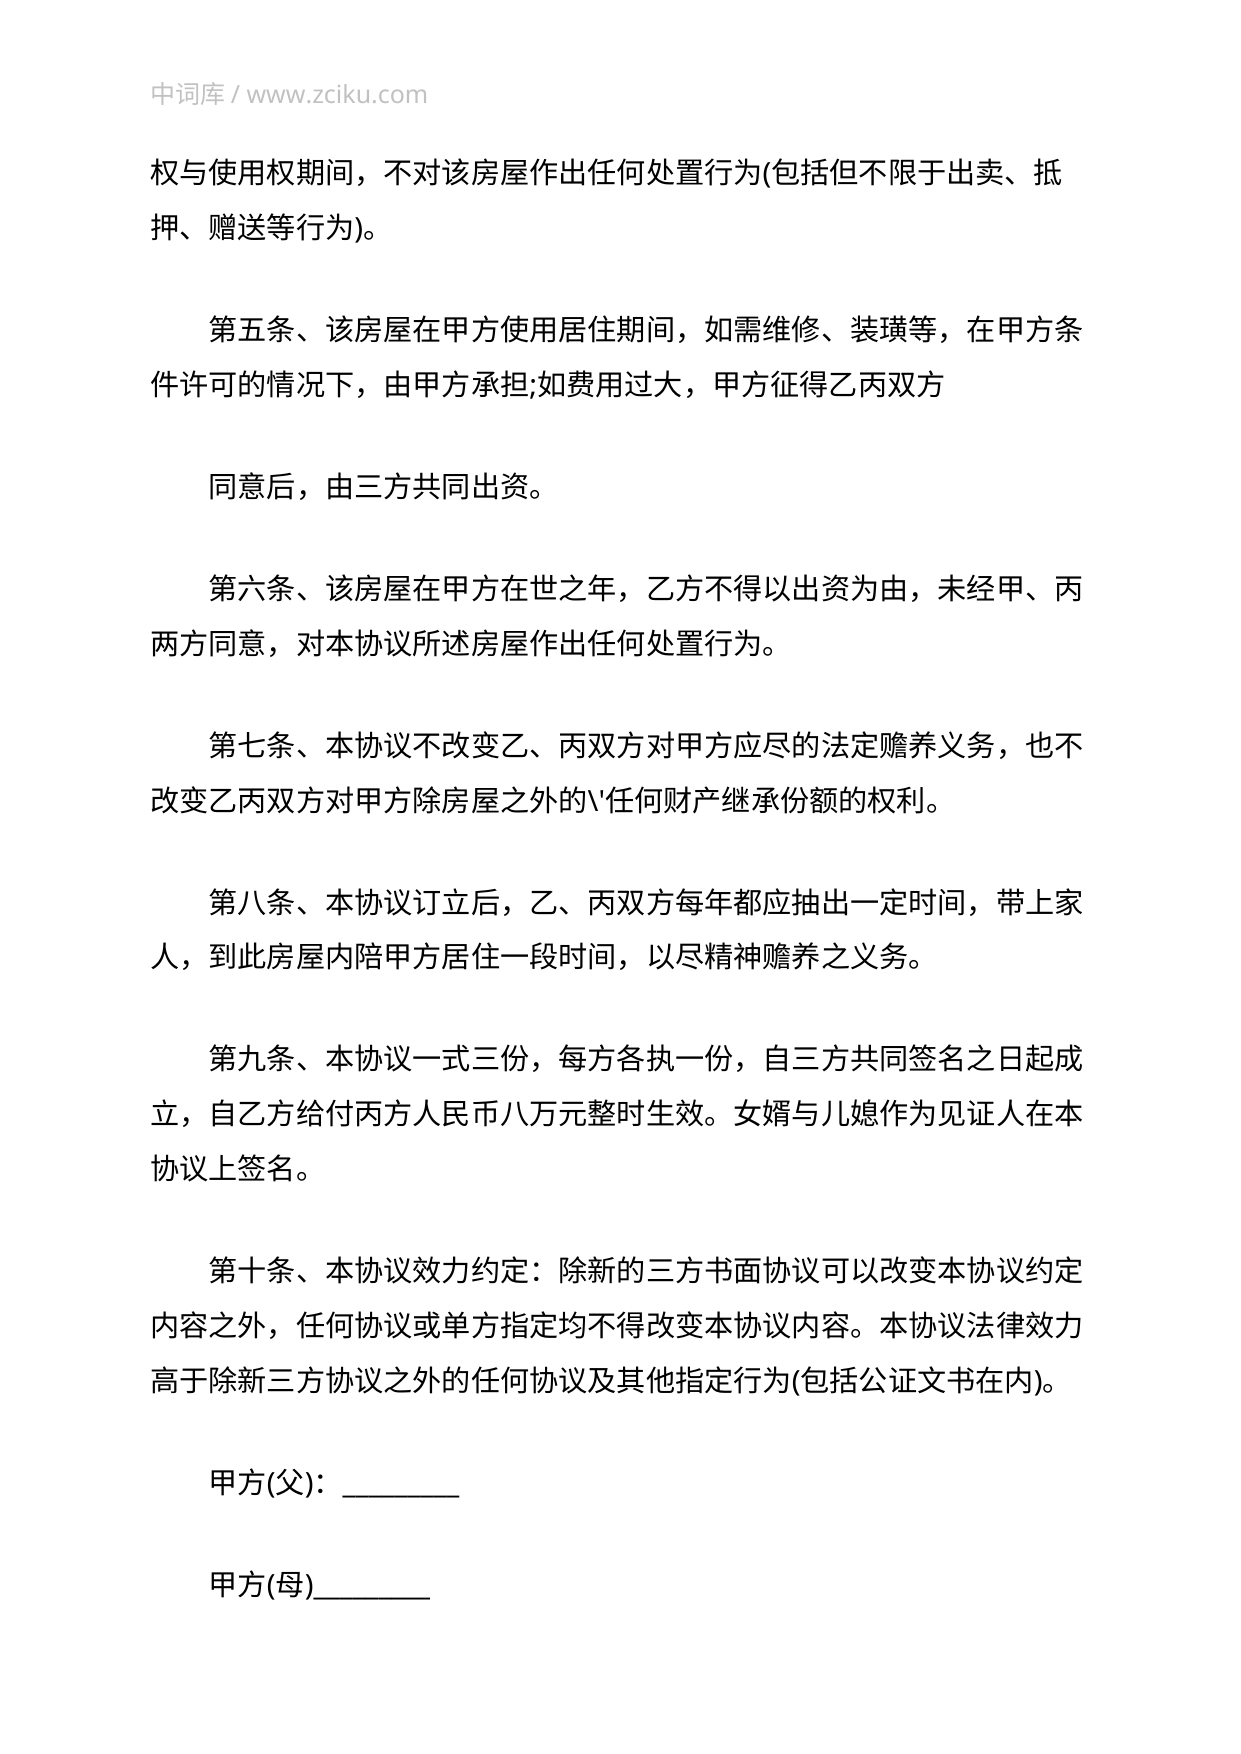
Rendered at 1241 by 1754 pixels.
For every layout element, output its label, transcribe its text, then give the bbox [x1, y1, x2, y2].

text 第六条、该房屋在甲方在世之年，乙方不得以出资为由，未经甲、丙两方同意，对本协议所述房屋作出任何处置行为。 [150, 566, 1090, 663]
text 甲方(父)：_________ [150, 1459, 1090, 1502]
text 甲方(母)_________ [150, 1561, 1090, 1603]
text 第八条、本协议订立后，乙、丙双方每年都应抽出一定时间，带上家人，到此房屋内陪甲方居住一段时间，以尽精神赡养之义务。 [150, 879, 1090, 976]
text 第十条、本协议效力约定：除新的三方书面协议可以改变本协议约定内容之外，任何协议或单方指定均不得改变本协议内容。本协议法律效力高于除新三方协议之外的任何协议及其他指定行为(包括公证文书在内)。 [150, 1247, 1090, 1399]
text 第五条、该房屋在甲方使用居住期间，如需维修、装璜等，在甲方条件许可的情况下，由甲方承担;如费用过大，甲方征得乙丙双方 [150, 307, 1090, 404]
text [150, 150, 1090, 247]
text 第九条、本协议一式三份，每方各执一份，自三方共同签名之日起成立，自乙方给付丙方人民币八万元整时生效。女婿与儿媳作为见证人在本协议上签名。 [150, 1036, 1090, 1188]
text 第七条、本协议不改变乙、丙双方对甲方应尽的法定赡养义务，也不改变乙丙双方对甲方除房屋之外的\'任何财产继承份额的权利。 [150, 722, 1090, 819]
text 同意后，由三方共同出资。 [150, 464, 1090, 506]
